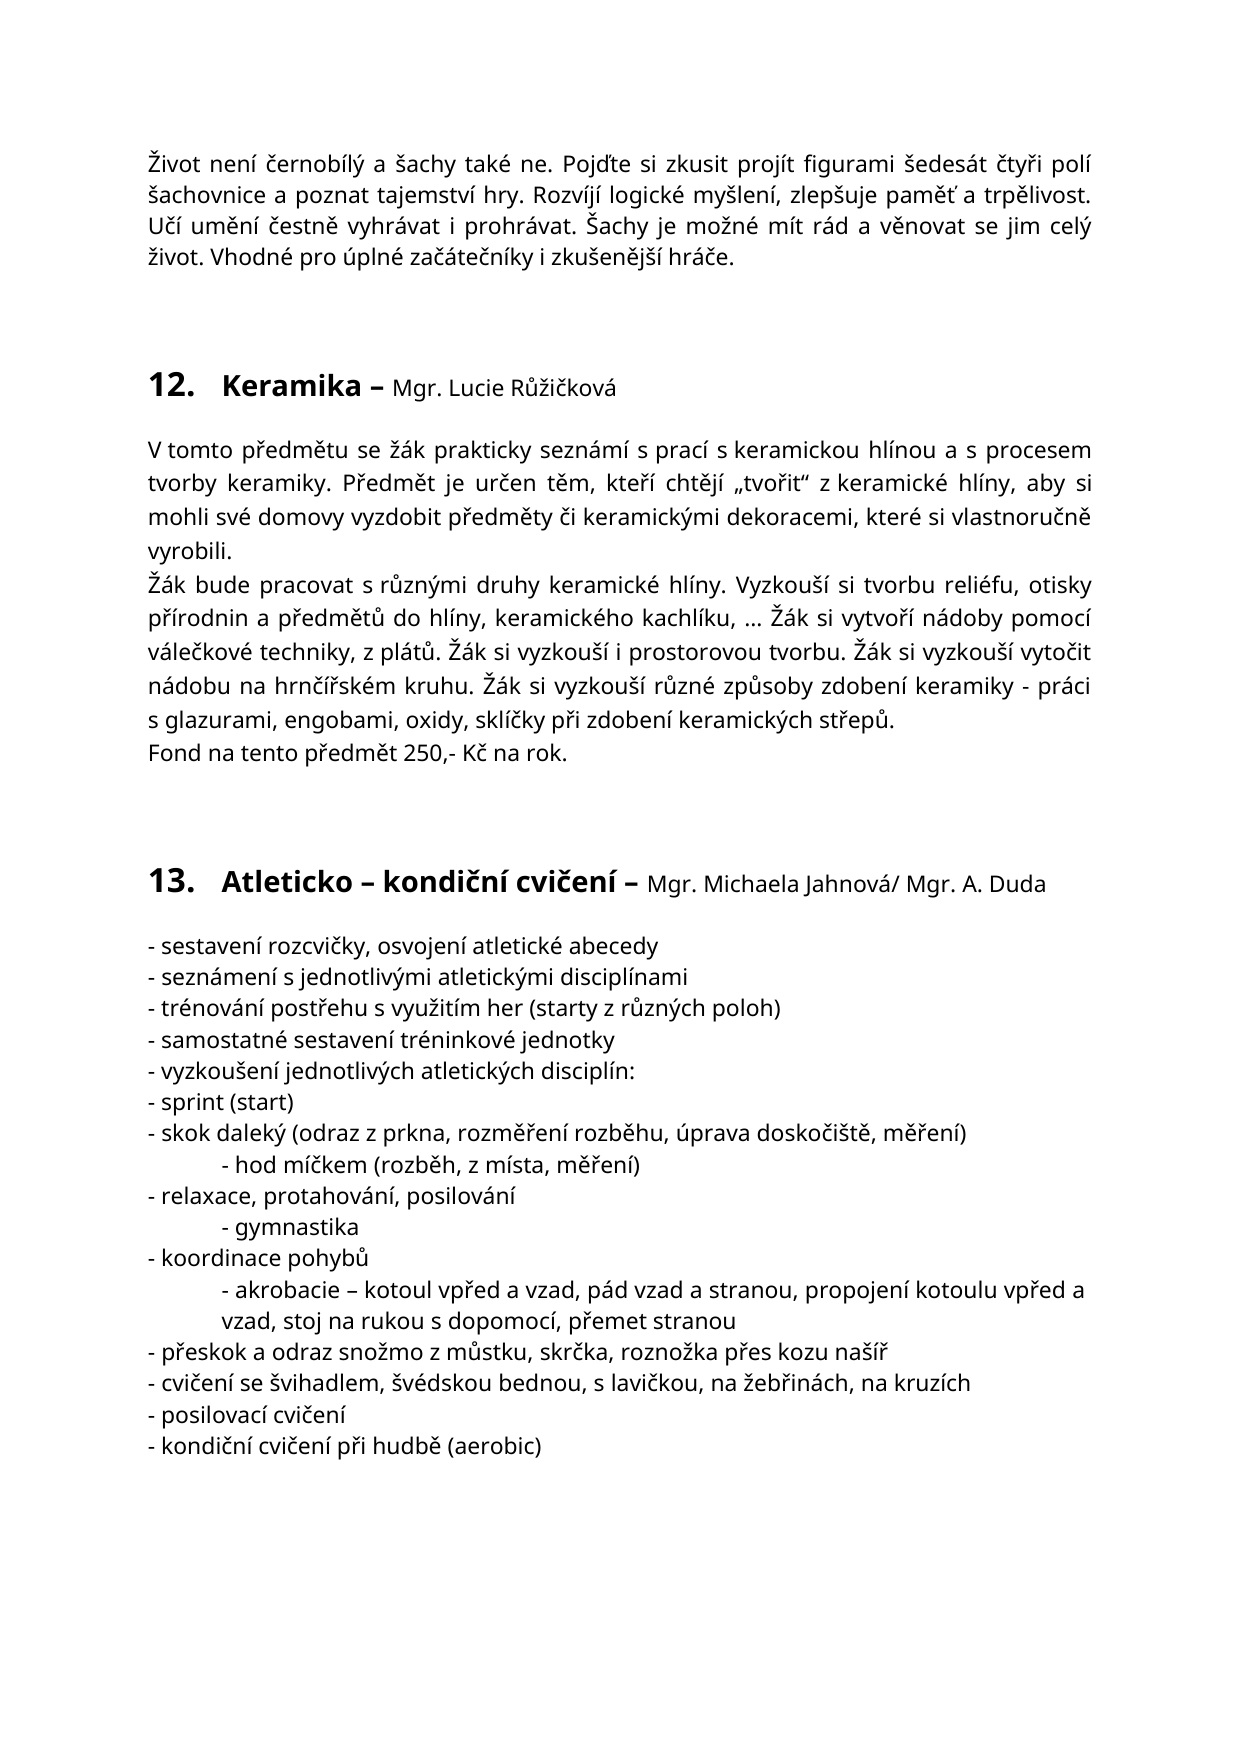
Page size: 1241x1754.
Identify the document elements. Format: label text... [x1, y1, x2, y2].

text - hod míčkem (rozběh, z místa, měření) [148, 1148, 1093, 1180]
text - akrobacie – kotoul vpřed a vzad, pád vzad a stranou, propojení kotoulu vpřed a vzad, stoj na rukou s dopomocí, přemet stranou [148, 1273, 1093, 1336]
text - cvičení se švihadlem, švédskou bednou, s lavičkou, na žebřinách, na kruzích [148, 1367, 1093, 1398]
text Žák bude pracovat s různými druhy keramické hlíny. Vyzkouší si tvorbu reliéfu, otisky přírodnin a předmětů do hlíny, keramického kachlíku, … Žák si vytvoří nádoby pomocí válečkové techniky, z plátů. Žák si vyzkouší i prostorovou tvorbu. Žák si vyzkouší vytočit nádobu na hrnčířském kruhu. Žák si vyzkouší různé způsoby zdobení keramiky - práci s glazurami, engobami, oxidy, sklíčky při zdobení keramických střepů. [148, 569, 1093, 735]
text - relaxace, protahování, posilování [148, 1180, 1093, 1211]
text - přeskok a odraz snožmo z můstku, skrčka, roznožka přes kozu našíř [148, 1336, 1093, 1367]
list Atleticko – kondiční cvičení – Mgr. Michaela Jahnová/ Mgr. A. Duda [148, 857, 1093, 902]
text - sprint (start) [148, 1086, 1093, 1117]
text - kondiční cvičení při hudbě (aerobic) [148, 1430, 1093, 1461]
text - skok daleký (odraz z prkna, rozměření rozběhu, úprava doskočiště, měření) [148, 1117, 1093, 1148]
text - gymnastika [148, 1211, 1093, 1242]
text V tomto předmětu se žák prakticky seznámí s prací s keramickou hlínou a s procesem tvorby keramiky. Předmět je určen těm, kteří chtějí „tvořit“ z keramické hlíny, aby si mohli své domovy vyzdobit předměty či keramickými dekoracemi, které si vlastnoručně vyrobili. [148, 434, 1093, 566]
text - trénování postřehu s využitím her (starty z různých poloh) [148, 992, 1093, 1023]
text - samostatné sestavení tréninkové jednotky [148, 1023, 1093, 1055]
text - koordinace pohybů [148, 1242, 1093, 1273]
text - vyzkoušení jednotlivých atletických disciplín: [148, 1055, 1093, 1086]
text - posilovací cvičení [148, 1398, 1093, 1430]
text Život není černobílý a šachy také ne. Pojďte si zkusit projít figurami šedesát čtyři polí šachovnice a poznat tajemství hry. Rozvíjí logické myšlení, zlepšuje paměť a trpělivost. Učí umění čestně vyhrávat i prohrávat. Šachy je možné mít rád a věnovat se jim celý život. Vhodné pro úplné začátečníky i zkušenější hráče. [148, 148, 1093, 273]
text - seznámení s jednotlivými atletickými disciplínami [148, 961, 1093, 992]
text - sestavení rozcvičky, osvojení atletické abecedy [148, 930, 1093, 961]
text Fond na tento předmět 250,- Kč na rok. [148, 737, 1093, 769]
list Keramika – Mgr. Lucie Růžičková [148, 361, 1093, 406]
